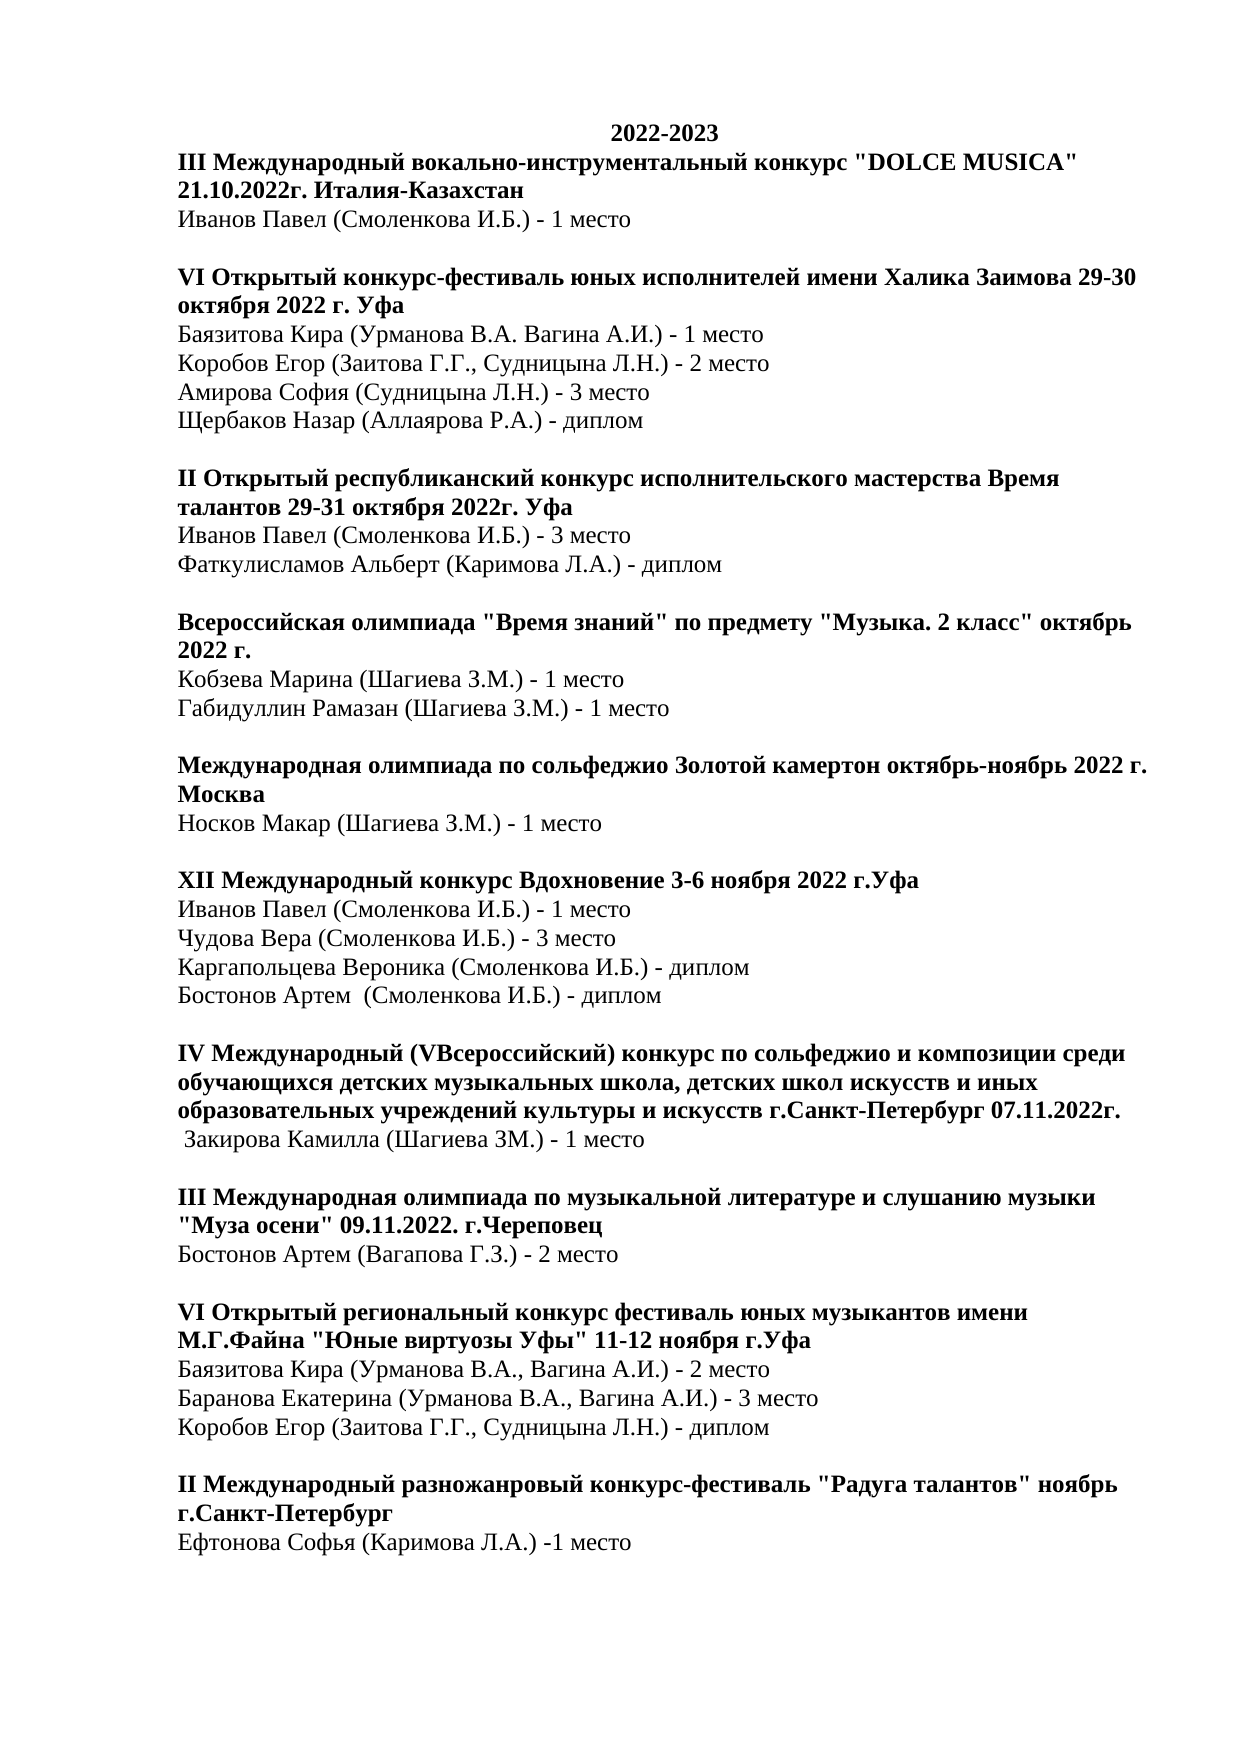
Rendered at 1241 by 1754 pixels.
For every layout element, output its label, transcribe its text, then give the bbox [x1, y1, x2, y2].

text Всероссийская олимпиада "Время знаний" по предмету "Музыка. 2 класс" октябрь 2022 г. [177, 607, 1152, 664]
text Габидуллин Рамазан (Шагиева З.М.) - 1 место [177, 693, 1152, 722]
text Ефтонова Софья (Каримова Л.А.) -1 место [177, 1527, 1152, 1556]
text VI Открытый конкурс-фестиваль юных исполнителей имени Халика Заимова 29-30 октября 2022 г. Уфа [177, 262, 1152, 319]
text Международная олимпиада по сольфеджио Золотой камертон октябрь-ноябрь 2022 г. Москва [177, 751, 1152, 808]
text Иванов Павел (Смоленкова И.Б.) - 1 место [177, 204, 1152, 233]
text XII Международный конкурс Вдохновение 3-6 ноября 2022 г.Уфа [177, 866, 1152, 894]
text Амирова София (Судницына Л.Н.) - 3 место [177, 377, 1152, 406]
text Закирова Камилла (Шагиева ЗМ.) - 1 место [177, 1124, 1152, 1153]
text Чудова Вера (Смоленкова И.Б.) - 3 место [177, 923, 1152, 952]
text 2022-2023 [177, 118, 1152, 147]
text Коробов Егор (Заитова Г.Г., Судницына Л.Н.) - диплом [177, 1412, 1152, 1441]
text Иванов Павел (Смоленкова И.Б.) - 3 место [177, 521, 1152, 549]
text Щербаков Назар (Аллаярова Р.А.) - диплом [177, 406, 1152, 434]
text Фаткулисламов Альберт (Каримова Л.А.) - диплом [177, 549, 1152, 578]
text Баязитова Кира (Урманова В.А. Вагина А.И.) - 1 место [177, 319, 1152, 348]
text II Открытый республиканский конкурс исполнительского мастерства Время талантов 29-31 октября 2022г. Уфа [177, 463, 1152, 521]
text III Международный вокально-инструментальный конкурс "DOLCE MUSICA" 21.10.2022г. Италия-Казахстан [177, 147, 1152, 204]
text Кобзева Марина (Шагиева З.М.) - 1 место [177, 664, 1152, 693]
text II Международный разножанровый конкурс-фестиваль "Радуга талантов" ноябрь г.Санкт-Петербург [177, 1469, 1152, 1527]
text Бостонов Артем (Вагапова Г.З.) - 2 место [177, 1239, 1152, 1268]
text Баранова Екатерина (Урманова В.А., Вагина А.И.) - 3 место [177, 1383, 1152, 1412]
text VI Открытый региональный конкурс фестиваль юных музыкантов имени М.Г.Файна "Юные виртуозы Уфы" 11-12 ноября г.Уфа [177, 1297, 1152, 1354]
text Бостонов Артем (Смоленкова И.Б.) - диплом [177, 981, 1152, 1009]
text Носков Макар (Шагиева З.М.) - 1 место [177, 808, 1152, 837]
text Иванов Павел (Смоленкова И.Б.) - 1 место [177, 894, 1152, 923]
text Каргапольцева Вероника (Смоленкова И.Б.) - диплом [177, 952, 1152, 981]
text Коробов Егор (Заитова Г.Г., Судницына Л.Н.) - 2 место [177, 348, 1152, 377]
text IV Международный (VВсероссийский) конкурс по сольфеджио и композиции среди обучающихся детских музыкальных школа, детских школ искусств и иных образовательных учреждений культуры и искусств г.Санкт-Петербург 07.11.2022г. [177, 1038, 1152, 1124]
text Баязитова Кира (Урманова В.А., Вагина А.И.) - 2 место [177, 1354, 1152, 1383]
text III Международная олимпиада по музыкальной литературе и слушанию музыки "Муза осени" 09.11.2022. г.Череповец [177, 1182, 1152, 1239]
